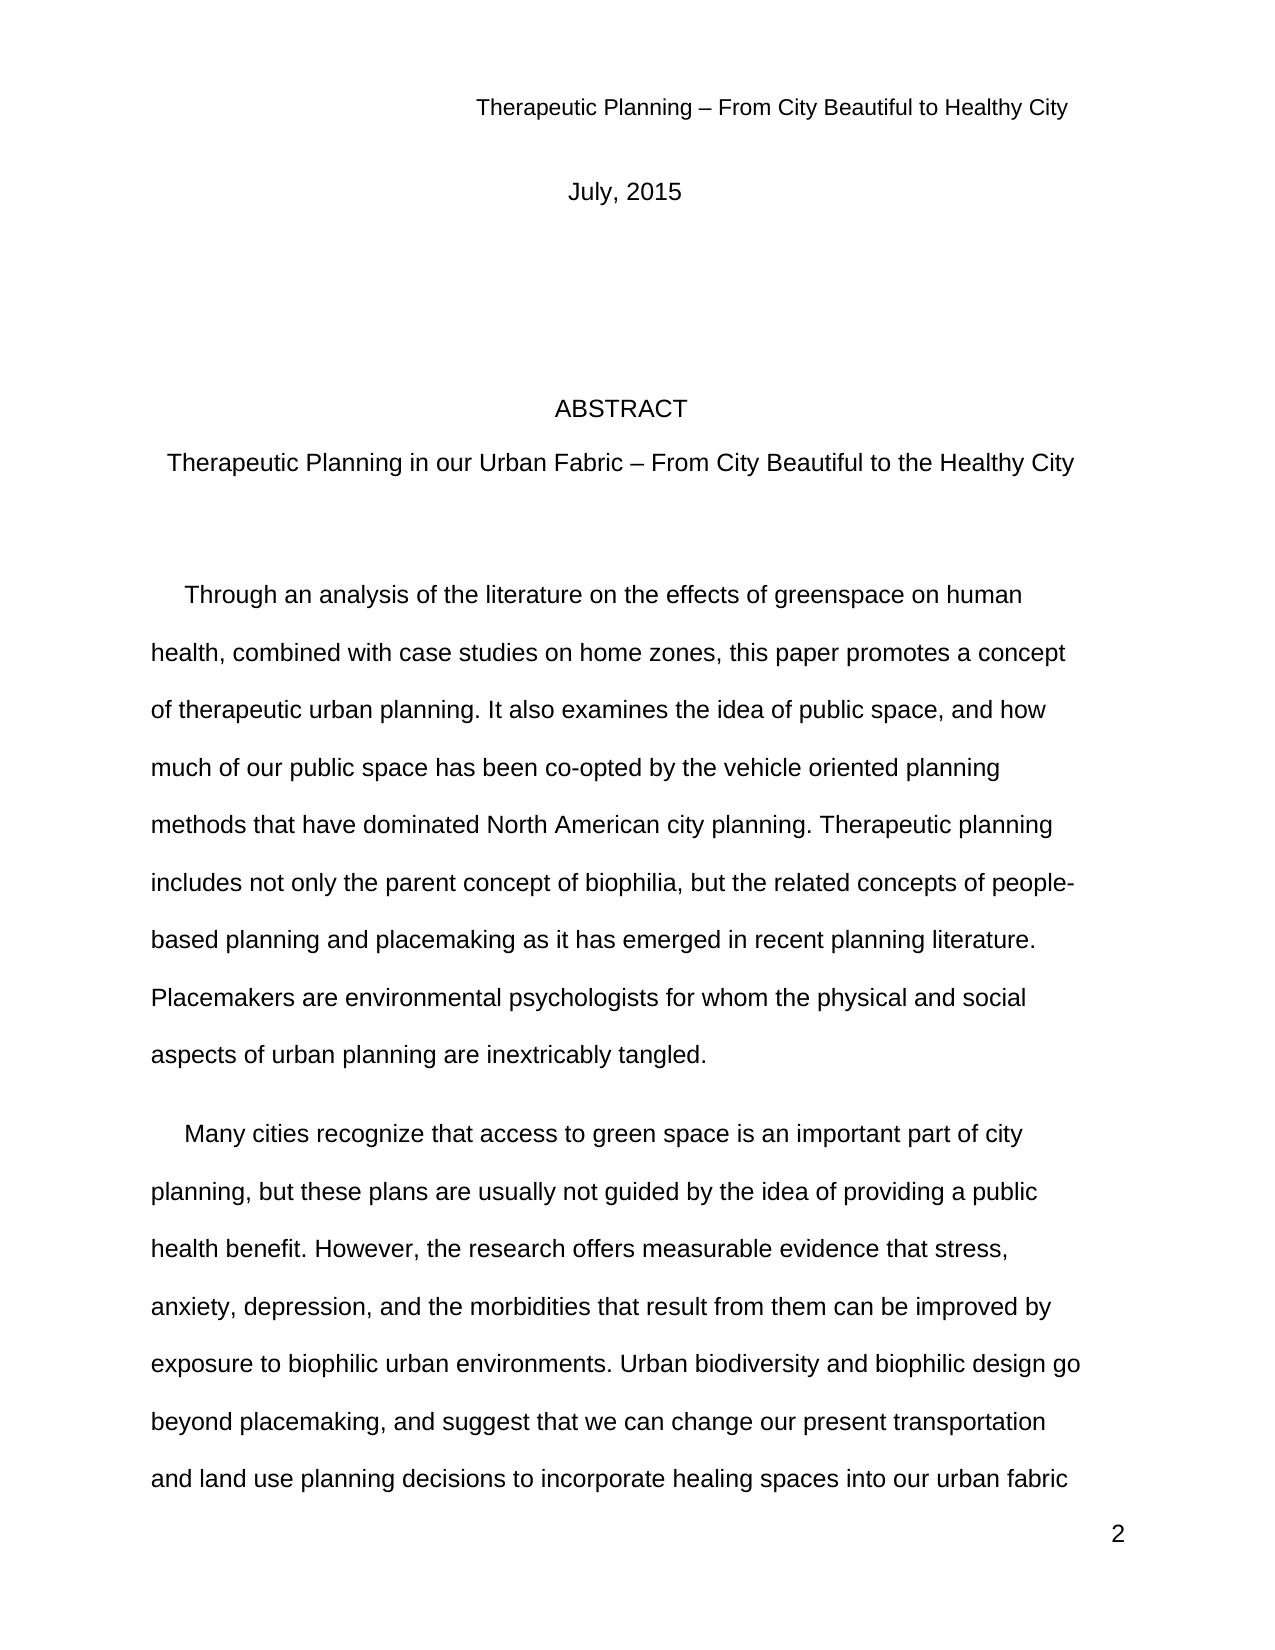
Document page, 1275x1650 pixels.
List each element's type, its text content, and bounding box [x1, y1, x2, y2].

text July, 2015 [150, 177, 1099, 206]
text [149, 1119, 1090, 1493]
text ABSTRACT [150, 394, 1092, 423]
text Therapeutic Planning in our Urban Fabric – From City Beautiful to the Healthy City [150, 448, 1092, 477]
text Through an analysis of the literature on the effects of greenspace on human health, combined with case studies on home zones, this paper promotes a concept of therapeutic urban planning. It also examines the idea of public space, and how much of our public space has been co-opted by the vehicle oriented planning methods that have dominated North American city planning. Therapeutic planning includes not only the parent concept of biophilia, but the related concepts of people-based planning and placemaking as it has emerged in recent planning literature. Placemakers are environmental psychologists for whom the physical and social aspects of urban planning are inextricably tangled. [149, 580, 1090, 1069]
